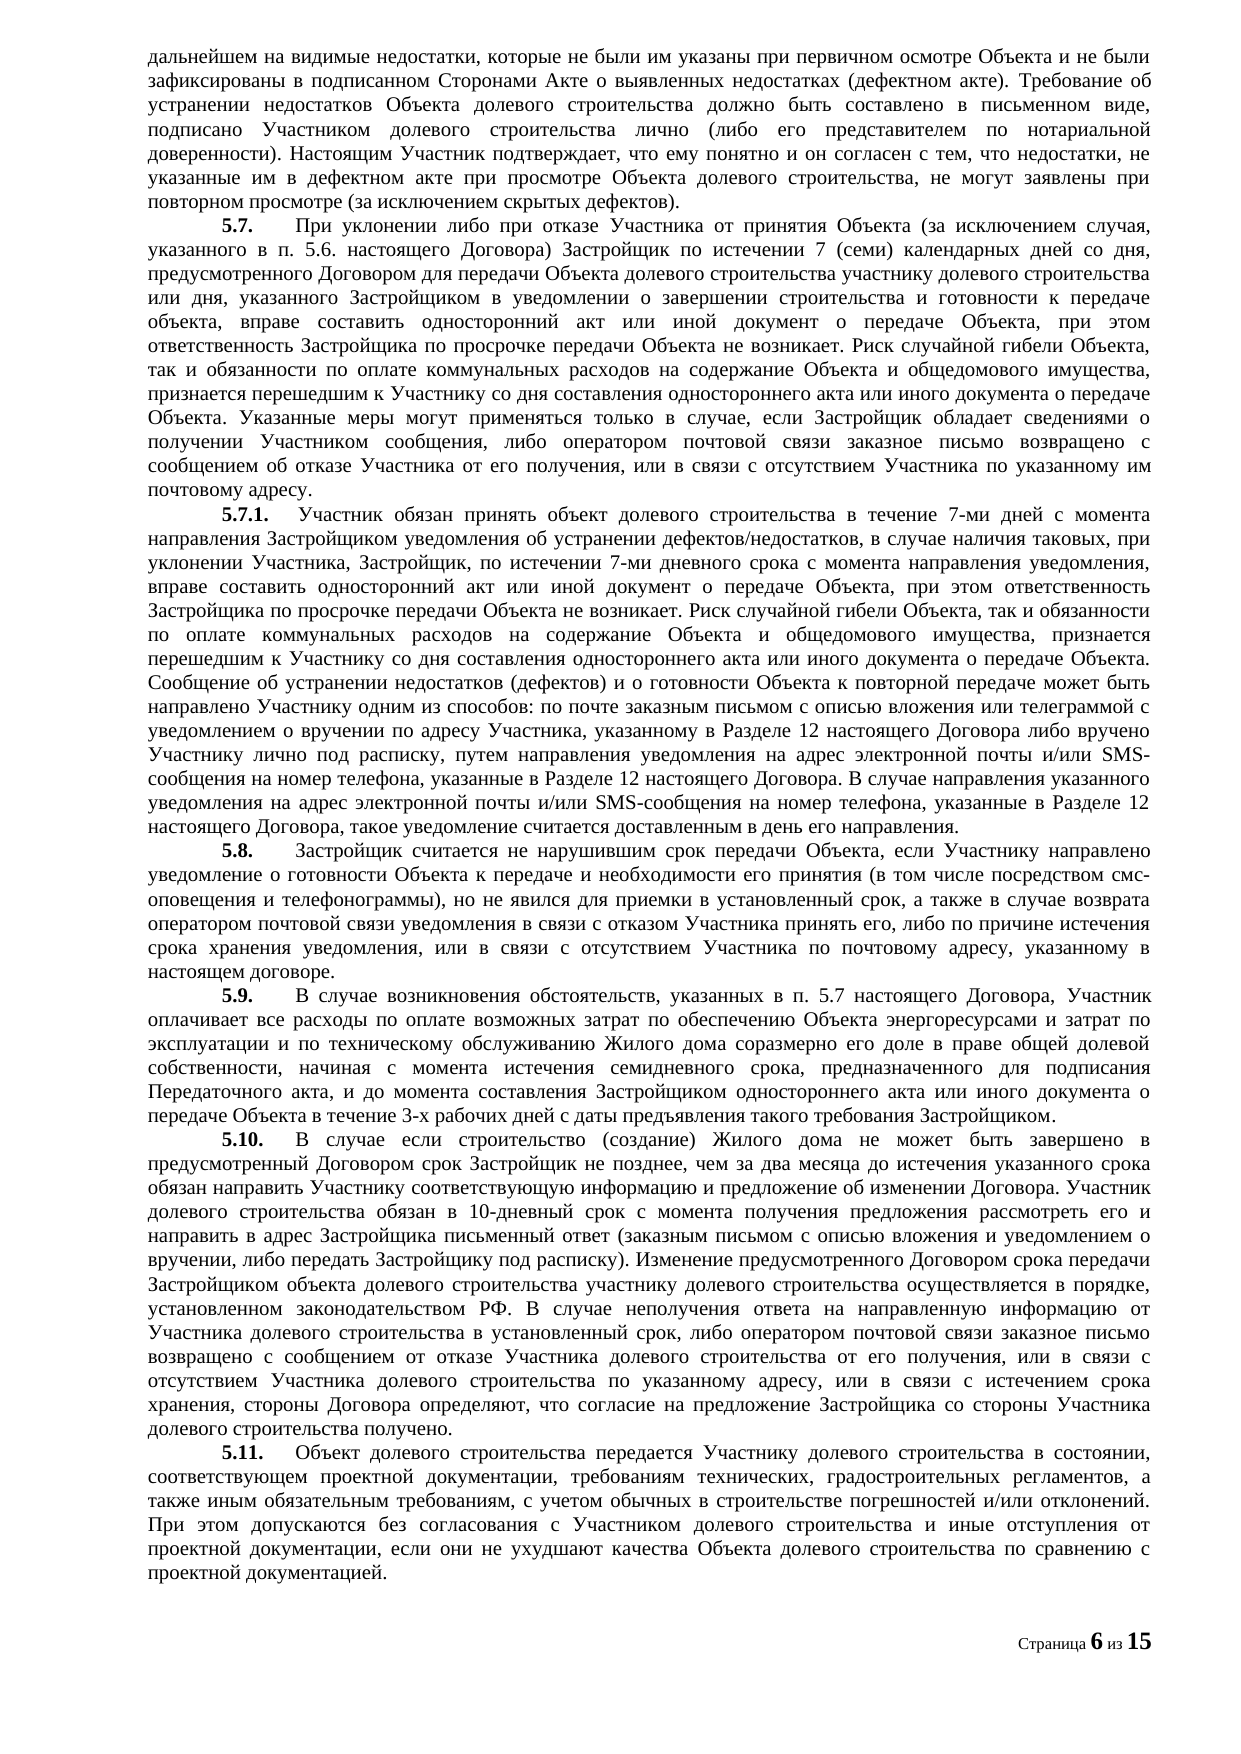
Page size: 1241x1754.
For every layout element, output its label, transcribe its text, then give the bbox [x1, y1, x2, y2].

list В случае если строительство (создание) Жилого дома не может быть завершено в предусмотренный Договором срок Застройщик не позднее, чем за два месяца до истечения указанного срока обязан направить Участнику соответствующую информацию и предложение об изменении Договора. Участник долевого строительства обязан в 10-дневный срок с момента получения предложения рассмотреть его и направить в адрес Застройщика письменный ответ (заказным письмом с описью вложения и уведомлением о вручении, либо передать Застройщику под расписку). Изменение предусмотренного Договором срока передачи Застройщиком объекта долевого строительства участнику долевого строительства осуществляется в порядке, установленном законодательством РФ. В случае неполучения ответа на направленную информацию от Участника долевого строительства в установленный срок, либо оператором почтовой связи заказное письмо возвращено с сообщением от отказе Участника долевого строительства от его получения, или в связи с отсутствием Участника долевого строительства по указанному адресу, или в связи с истечением срока хранения, стороны Договора определяют, что согласие на предложение Застройщика со стороны Участника долевого строительства получено. [148, 1127, 1152, 1440]
list Участник обязан принять объект долевого строительства в течение 7-ми дней с момента направления Застройщиком уведомления об устранении дефектов/недостатков, в случае наличия таковых, при уклонении Участника, Застройщик, по истечении 7-ми дневного срока с момента направления уведомления, вправе составить односторонний акт или иной документ о передаче Объекта, при этом ответственность Застройщика по просрочке передачи Объекта не возникает. Риск случайной гибели Объекта, так и обязанности по оплате коммунальных расходов на содержание Объекта и общедомового имущества, признается перешедшим к Участнику со дня составления одностороннего акта или иного документа о передаче Объекта. Сообщение об устранении недостатков (дефектов) и о готовности Объекта к повторной передаче может быть направлено Участнику одним из способов: по почте заказным письмом с описью вложения или телеграммой с уведомлением о вручении по адресу Участника, указанному в Разделе 12 настоящего Договора либо вручено Участнику лично под расписку, путем направления уведомления на адрес электронной почты и/или SMS-сообщения на номер телефона, указанные в Разделе 12 настоящего Договора. В случае направления указанного уведомления на адрес электронной почты и/или SMS-сообщения на номер телефона, указанные в Разделе 12 настоящего Договора, такое уведомление считается доставленным в день его направления. [148, 501, 1152, 838]
list При уклонении либо при отказе Участника от принятия Объекта (за исключением случая, указанного в п. 5.6. настоящего Договора) Застройщик по истечении 7 (семи) календарных дней со дня, предусмотренного Договором для передачи Объекта долевого строительства участнику долевого строительства или дня, указанного Застройщиком в уведомлении о завершении строительства и готовности к передаче объекта, вправе составить односторонний акт или иной документ о передаче Объекта, при этом ответственность Застройщика по просрочке передачи Объекта не возникает. Риск случайной гибели Объекта, так и обязанности по оплате коммунальных расходов на содержание Объекта и общедомового имущества, признается перешедшим к Участнику со дня составления одностороннего акта или иного документа о передаче Объекта. Указанные меры могут применяться только в случае, если Застройщик обладает сведениями о получении Участником сообщения, либо оператором почтовой связи заказное письмо возвращено с сообщением об отказе Участника от его получения, или в связи с отсутствием Участника по указанному им почтовому адресу. [148, 213, 1152, 501]
list Объект долевого строительства передается Участнику долевого строительства в состоянии, соответствующем проектной документации, требованиям технических, градостроительных регламентов, а также иным обязательным требованиям, с учетом обычных в строительстве погрешностей и/или отклонений. При этом допускаются без согласования с Участником долевого строительства и иные отступления от проектной документации, если они не ухудшают качества Объекта долевого строительства по сравнению с проектной документацией. [148, 1440, 1152, 1584]
list Застройщик считается не нарушившим срок передачи Объекта, если Участнику направлено уведомление о готовности Объекта к передаче и необходимости его принятия (в том числе посредством смс-оповещения и телефонограммы), но не явился для приемки в установленный срок, а также в случае возврата оператором почтовой связи уведомления в связи с отказом Участника принять его, либо по причине истечения срока хранения уведомления, или в связи с отсутствием Участника по почтовому адресу, указанному в настоящем договоре. [148, 838, 1152, 983]
list В случае возникновения обстоятельств, указанных в п. 5.7 настоящего Договора, Участник оплачивает все расходы по оплате возможных затрат по обеспечению Объекта энергоресурсами и затрат по эксплуатации и по техническому обслуживанию Жилого дома соразмерно его доле в праве общей долевой собственности, начиная с момента истечения семидневного срока, предназначенного для подписания Передаточного акта, и до момента составления Застройщиком одностороннего акта или иного документа о передаче Объекта в течение 3-х рабочих дней с даты предъявления такого требования Застройщиком. [148, 983, 1152, 1127]
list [148, 44, 1152, 213]
